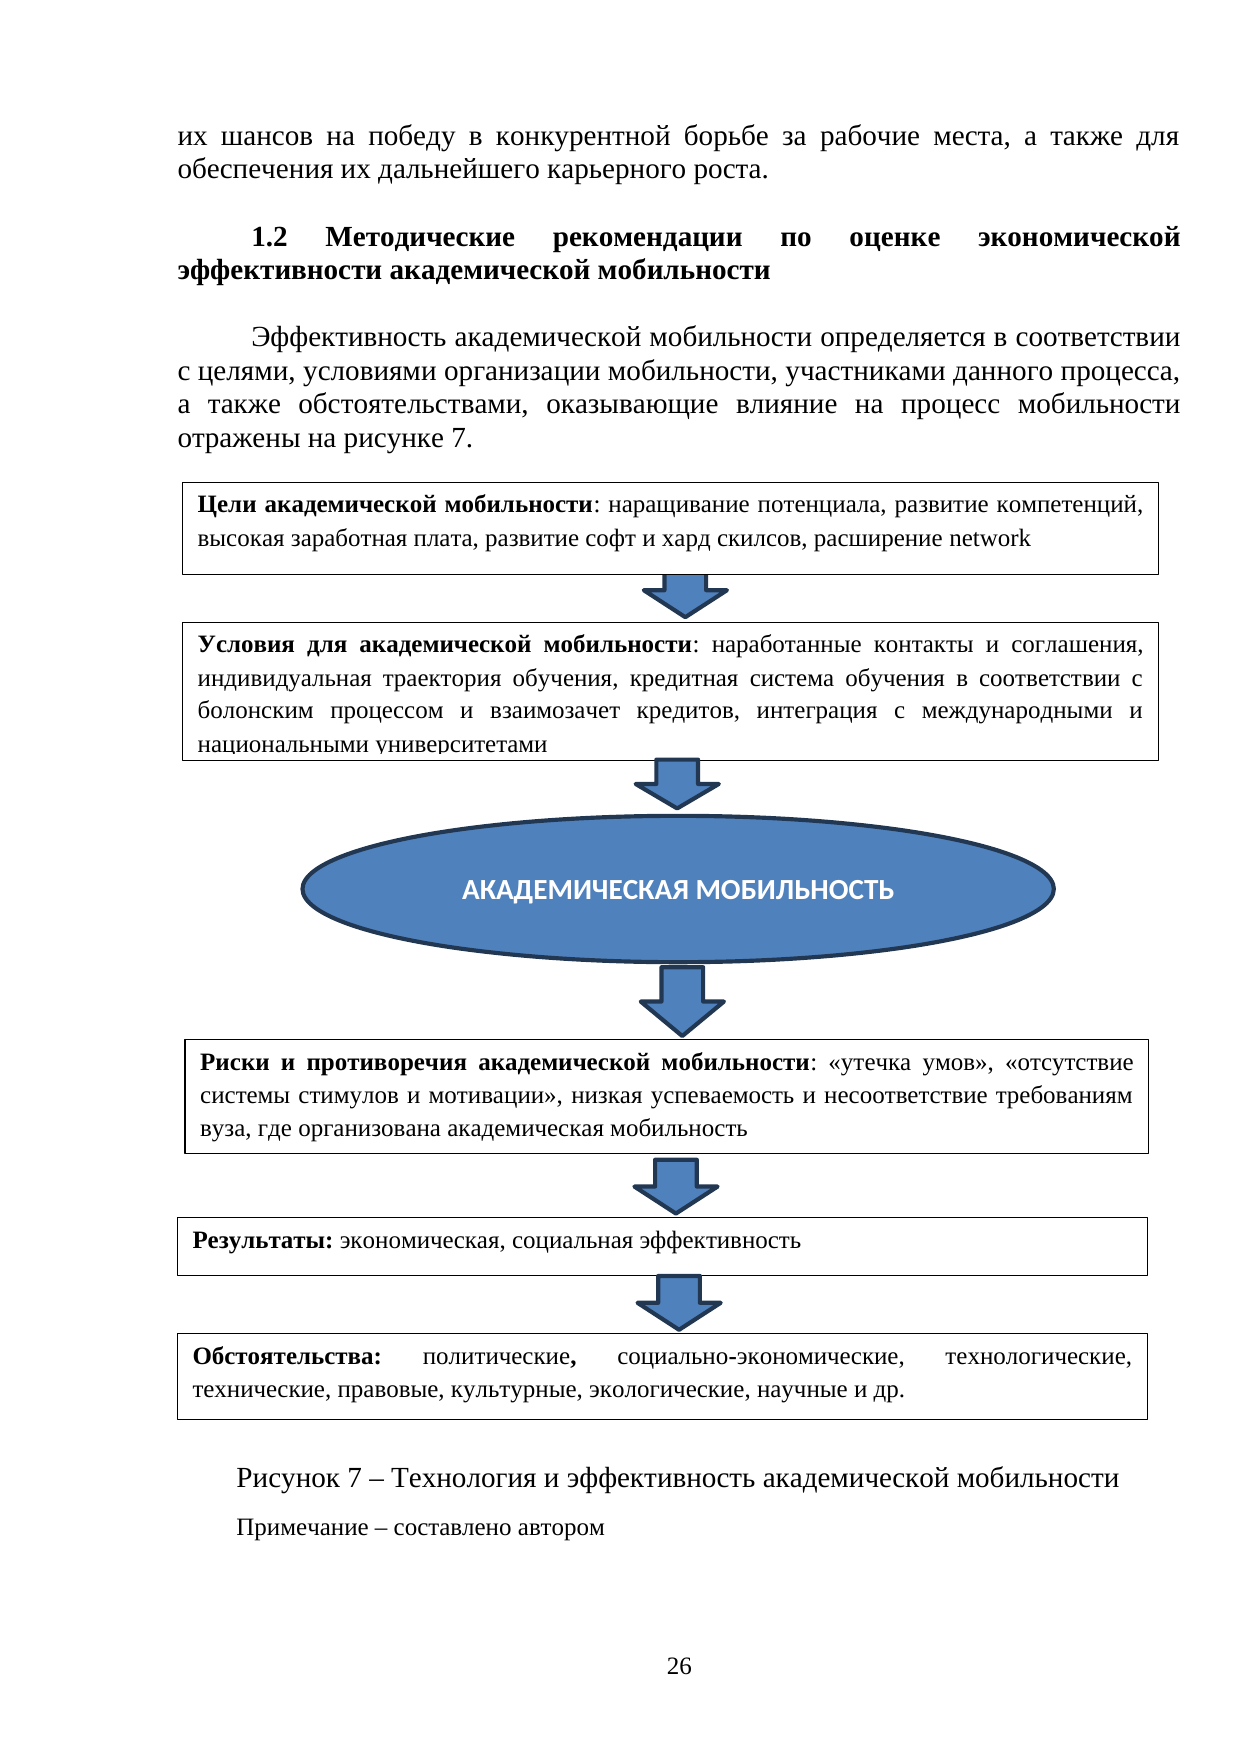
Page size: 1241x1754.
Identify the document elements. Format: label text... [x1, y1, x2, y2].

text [177, 118, 1181, 185]
text Эффективность академической мобильности определяется в соответствии с целями, условиями организации мобильности, участниками данного процесса, а также обстоятельствами, оказывающие влияние на процесс мобильности отражены на рисунке 7. [177, 319, 1181, 453]
text Рисунок 7 – Технология и эффективность академической мобильности [177, 1460, 1181, 1493]
text 1.2 Методические рекомендации по оценке экономической эффективности академической мобильности [177, 219, 1181, 286]
text Примечание – составлено автором [177, 1512, 1181, 1541]
